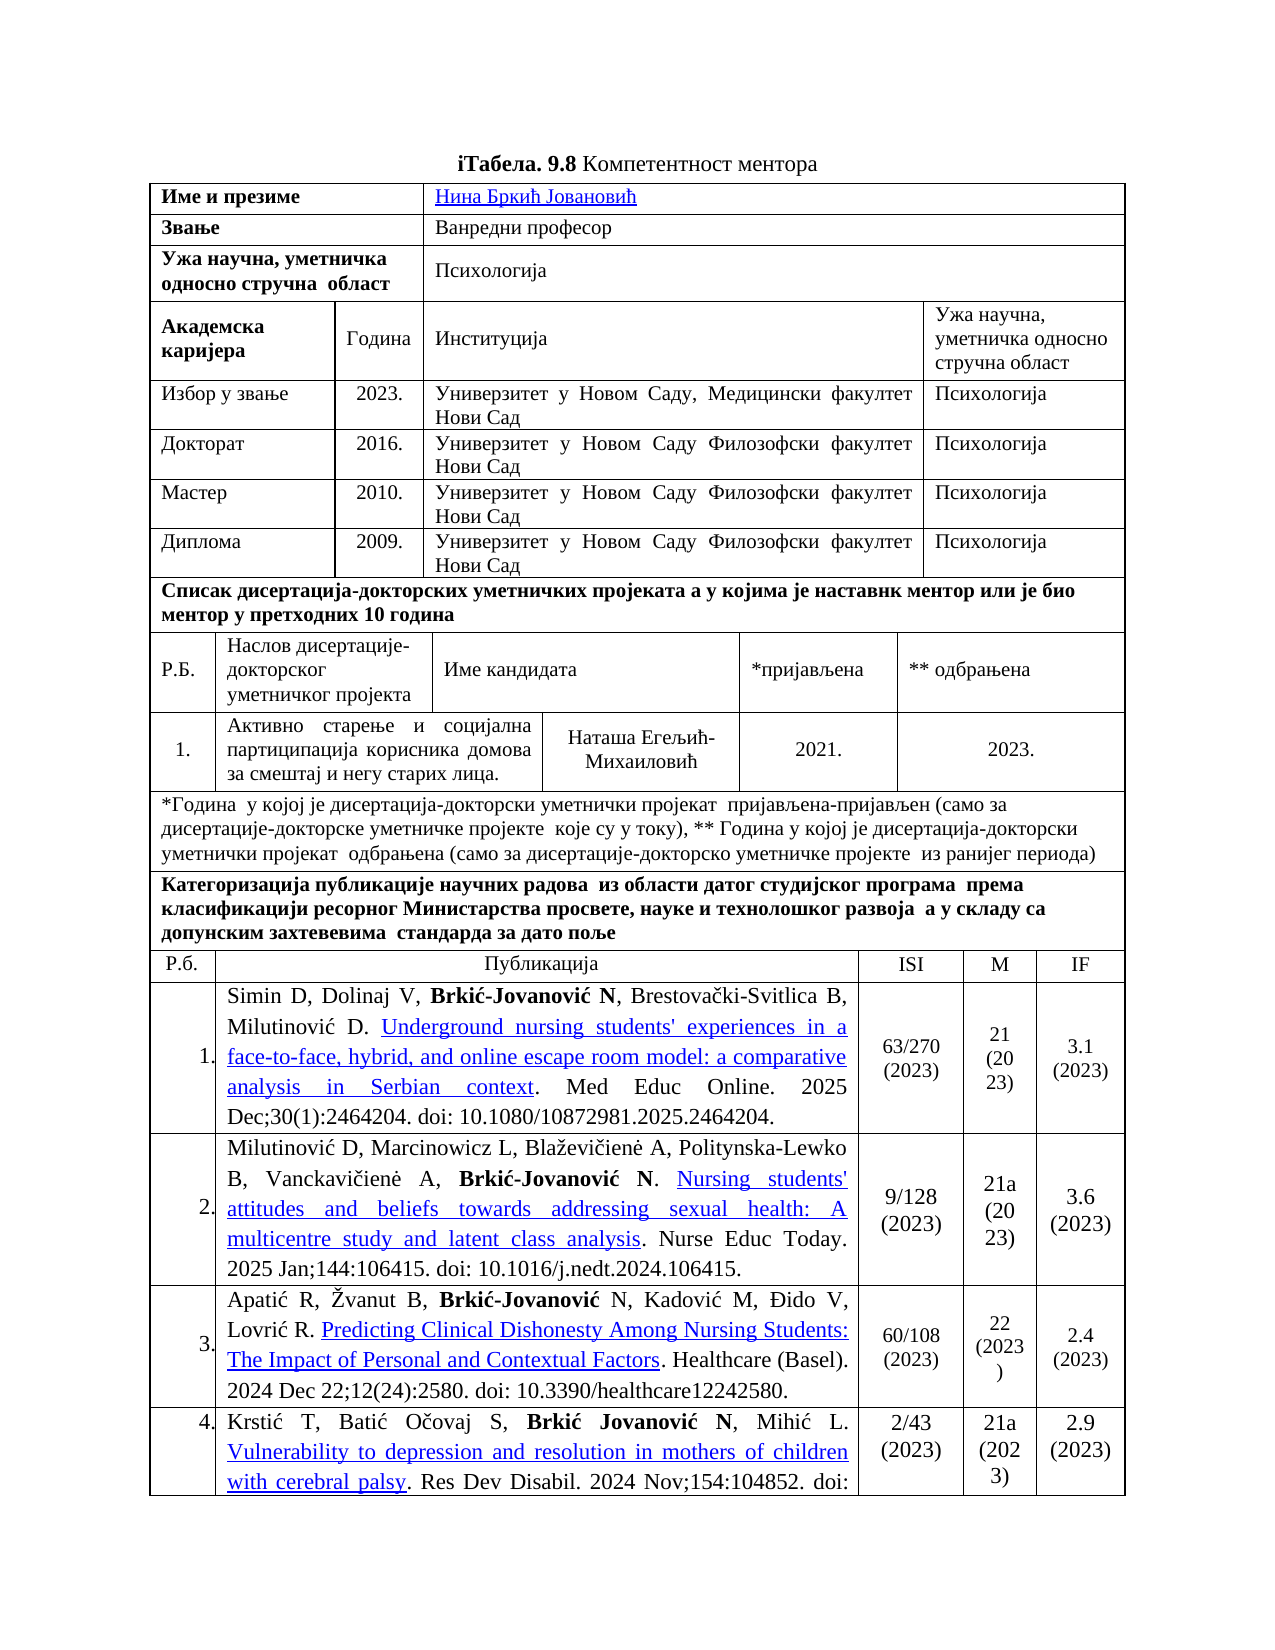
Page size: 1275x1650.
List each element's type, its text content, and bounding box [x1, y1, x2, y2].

table_cell Психологија [424, 246, 1124, 301]
table_cell Simin D, Dolinaj V, Brkić-Jovanović N, Brestovački-Svitlica B, Milutinović D. Underground nursing students' experiences in a face-to-face, hybrid, and online escape room model: a comparative analysis in Serbian context. Med Educ Online. 2025 Dec;30(1):2464204. doi: 10.1080/10872981.2025.2464204. [216, 983, 858, 1133]
table_cell Универзитет у Новом Саду Филозофски факултет Нови Сад [424, 430, 923, 478]
table_cell 2009. [336, 529, 423, 577]
table_cell Р.Б. [151, 633, 215, 712]
table_cell 60/108 (2023) [859, 1286, 963, 1407]
table_cell Списак дисертација-докторских уметничких пројеката а у којима је наставнк ментор или је био ментор у претходних 10 година [151, 578, 1124, 632]
table_cell [151, 1286, 215, 1407]
table_cell Мастер [151, 480, 334, 528]
table_cell ISI [859, 951, 963, 982]
table_cell Име кандидата [433, 633, 739, 712]
table_cell 3.1 (2023) [1037, 983, 1124, 1133]
table_cell 2.9 (2023) [1037, 1408, 1124, 1495]
table_cell 2010. [336, 480, 423, 528]
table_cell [216, 1408, 858, 1495]
table_header Нина Бркић Јовановић [424, 184, 1124, 214]
table_cell *пријављена [740, 633, 897, 712]
table_cell Избор у звање [151, 381, 334, 429]
table_cell Психологија [924, 480, 1124, 528]
table_cell Категоризација публикације научних радова из области датог студијског програма према класификацији ресорног Министарства просвете, науке и технолошког развоја а у складу са допунским захтевевима стандарда за дато поље [151, 872, 1124, 950]
table_cell Активно старење и социјална партиципација корисника домова за смештај и негу старих лица. [216, 713, 542, 791]
table_cell 22 (2023) [964, 1286, 1036, 1407]
table_cell Универзитет у Новом Саду Филозофски факултет Нови Сад [424, 480, 923, 528]
table_cell 2021. [740, 713, 897, 791]
table_cell Звање [151, 215, 423, 245]
table_cell M [964, 951, 1036, 982]
table_cell 3.6 (2023) [1037, 1134, 1124, 1285]
table_cell Психологија [924, 529, 1124, 577]
table_cell Година [336, 302, 423, 380]
table_cell *Година у којој је дисертација-докторски уметнички пројекат пријављена-пријављен (само за дисертације-докторске уметничке пројекте које су у току), ** Година у којој је дисертација-докторски уметнички пројекат одбрањена (само за дисертације-докторско уметничке пројекте из ранијег периода) [151, 792, 1124, 871]
table_cell Публикација [216, 951, 858, 982]
table_cell Ужа научна, уметничка односно стручна област [924, 302, 1124, 380]
table_cell 2023. [898, 713, 1124, 791]
table_cell 2.4 (2023) [1037, 1286, 1124, 1407]
table_cell Универзитет у Новом Саду Филозофски факултет Нови Сад [424, 529, 923, 577]
table_cell Диплома [151, 529, 334, 577]
table_cell Р.б. [151, 951, 215, 982]
table_cell [151, 1134, 215, 1285]
table_cell IF [1037, 951, 1124, 982]
table_cell Наслов дисертације- докторског уметничког пројекта [216, 633, 432, 712]
table_cell Apatić R, Žvanut B, Brkić-Jovanović N, Kadović M, Đido V, Lovrić R. Predicting Clinical Dishonesty Among Nursing Students: The Impact of Personal and Contextual Factors. Healthcare (Basel). 2024 Dec 22;12(24):2580. doi: 10.3390/healthcare12242580. [216, 1286, 858, 1407]
table_cell Ванредни професор [424, 215, 1124, 245]
table_cell 1. [151, 713, 215, 791]
table_cell 21a (2023) [964, 1134, 1036, 1285]
table_cell Универзитет у Новом Саду, Медицински факултет Нови Сад [424, 381, 923, 429]
table_cell Наташа Егељић-Михаиловић [543, 713, 739, 791]
table_cell 2016. [336, 430, 423, 478]
text iТабела. 9.8 Компетентност ментора [150, 150, 1125, 176]
table_cell 21 (2023) [964, 983, 1036, 1133]
table_cell Академска каријера [151, 302, 334, 380]
table_cell 63/270 (2023) [859, 983, 963, 1133]
table_cell 9/128 (2023) [859, 1134, 963, 1285]
table_cell Докторат [151, 430, 334, 478]
table_header Име и презиме [151, 184, 423, 214]
table_cell Психологија [924, 430, 1124, 478]
table_cell Психологија [924, 381, 1124, 429]
table_cell Milutinović D, Marcinowicz L, Blaževičienė A, Politynska-Lewko B, Vanckavičienė A, Brkić-Jovanović N. Nursing students' attitudes and beliefs towards addressing sexual health: A multicentre study and latent class analysis. Nurse Educ Today. 2025 Jan;144:106415. doi: 10.1016/j.nedt.2024.106415. [216, 1134, 858, 1285]
table_cell 2/43 (2023) [859, 1408, 963, 1495]
table_cell 21a (2023) [964, 1408, 1036, 1495]
table_cell Ужа научна, уметничка односно стручна област [151, 246, 423, 301]
table_cell 2023. [336, 381, 423, 429]
table_cell [151, 1408, 215, 1495]
table_cell ** одбрањена [898, 633, 1124, 712]
table_cell [151, 983, 215, 1133]
table_cell Институција [424, 302, 923, 380]
